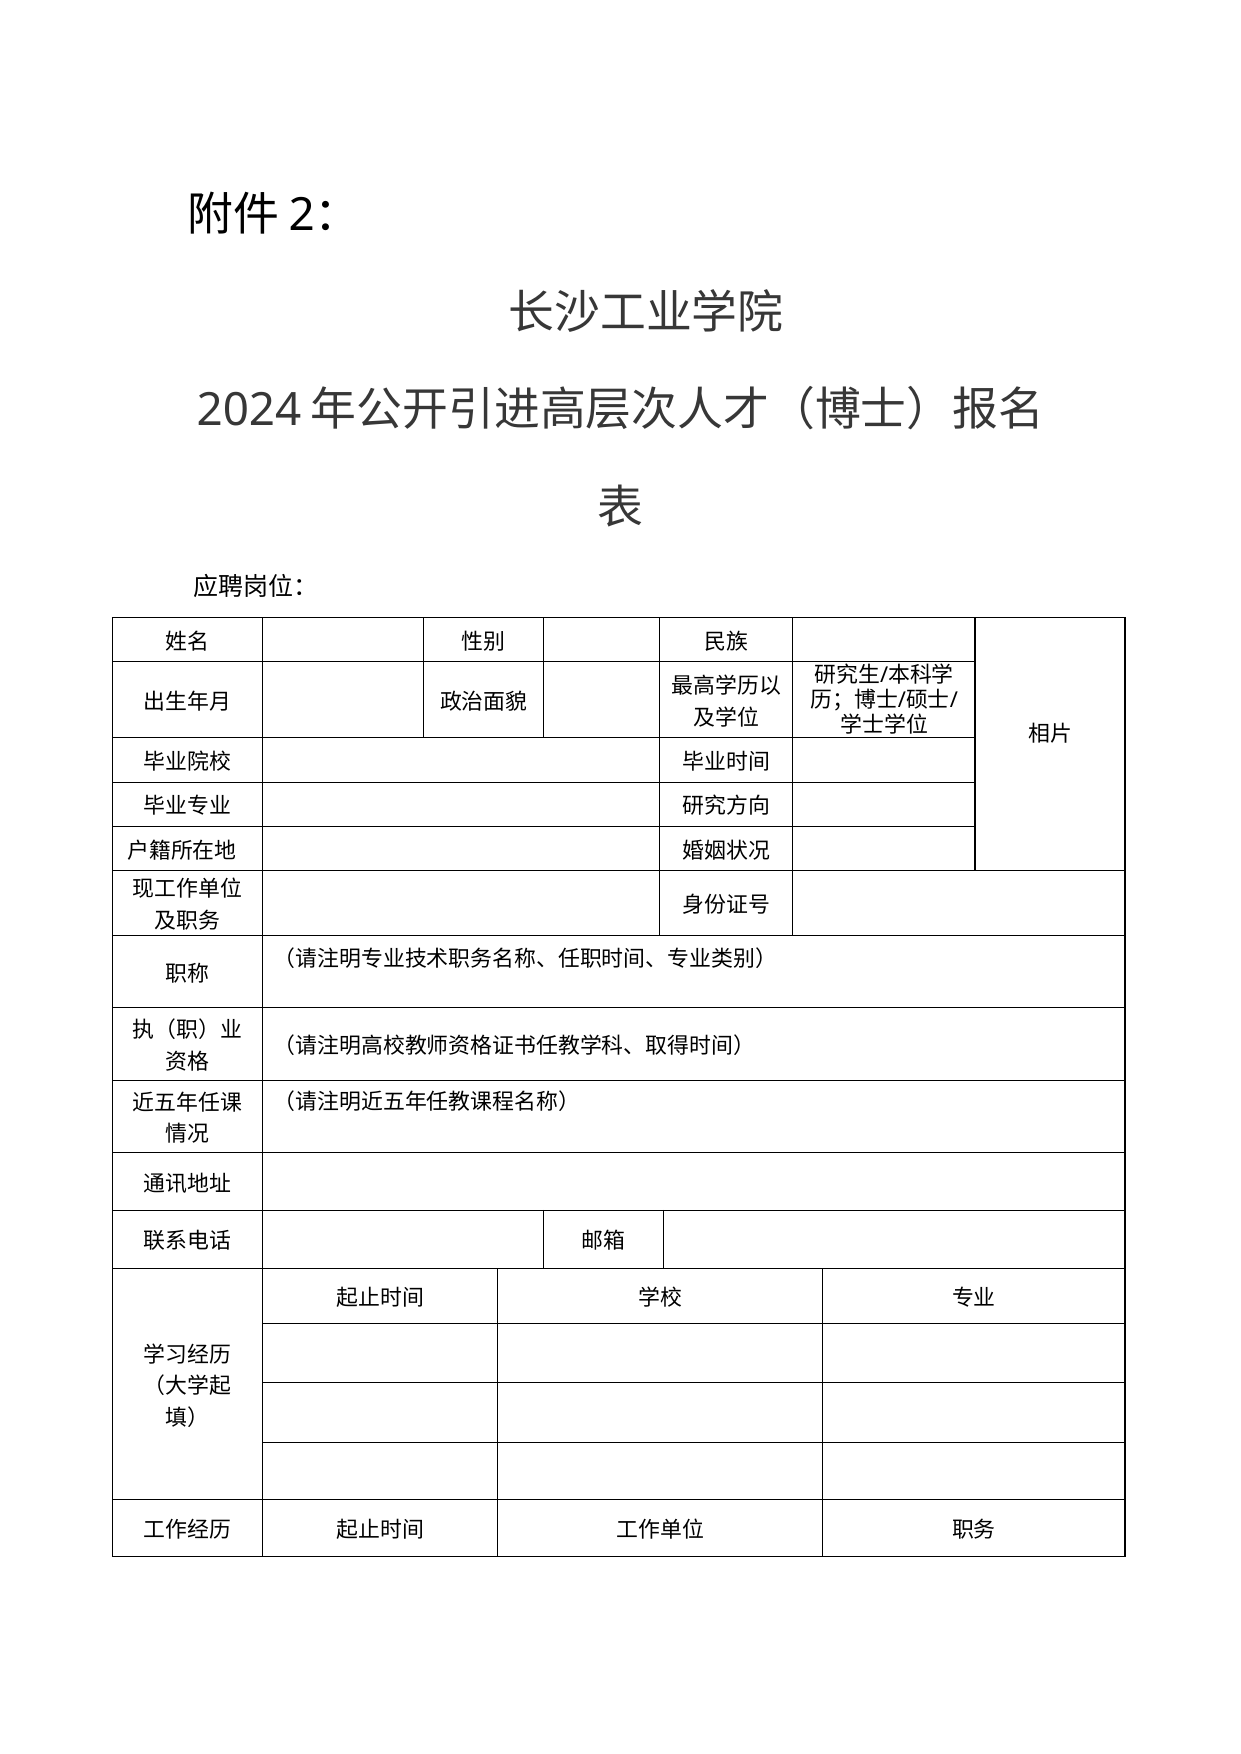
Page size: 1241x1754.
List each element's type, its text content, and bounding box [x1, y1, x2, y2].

table_header [544, 618, 659, 661]
table_header 相片 [976, 618, 1124, 870]
table_header 性别 [424, 618, 543, 661]
table_header 民族 [660, 618, 792, 661]
table_cell [498, 1383, 822, 1442]
table_cell 婚姻状况 [660, 827, 792, 870]
table_cell [263, 738, 659, 782]
table_cell [263, 1211, 543, 1268]
table_cell 工作单位 [498, 1500, 822, 1556]
table_cell [793, 871, 1124, 934]
table_cell 研究方向 [660, 783, 792, 826]
table_cell 职务 [823, 1500, 1124, 1556]
table_cell 出生年月 [113, 662, 262, 737]
table_cell 学习经历 （大学起填） [113, 1269, 262, 1499]
table_cell 联系电话 [113, 1211, 262, 1268]
table_cell [664, 1211, 1124, 1268]
table_cell [263, 1153, 1124, 1210]
table_cell 政治面貌 [424, 662, 543, 737]
table_cell 起止时间 [263, 1269, 497, 1322]
table_header [793, 618, 974, 661]
table_cell [263, 1324, 497, 1382]
table_cell 近五年任课 情况 [113, 1081, 262, 1152]
table_header [263, 618, 423, 661]
table_cell [544, 662, 659, 737]
table_cell 起止时间 [263, 1500, 497, 1556]
table_cell [498, 1443, 822, 1499]
text 长沙工业学院 [187, 259, 1053, 357]
table_cell [263, 1383, 497, 1442]
table_cell 毕业时间 [660, 738, 792, 782]
table_cell [498, 1324, 822, 1382]
table_header 姓名 [113, 618, 262, 661]
text 应聘岗位： [187, 552, 1053, 617]
table_cell 户籍所在地 [113, 827, 262, 870]
table_cell [793, 738, 974, 782]
table_cell 现工作单位及职务 [113, 871, 262, 934]
table_cell 工作经历 [113, 1500, 262, 1556]
table_cell 专业 [823, 1269, 1124, 1322]
table_cell [793, 783, 974, 826]
table_cell 研究生/本科学历；博士/硕士/学士学位 [793, 662, 974, 737]
table_cell 通讯地址 [113, 1153, 262, 1210]
table_cell [823, 1324, 1124, 1382]
table_cell [823, 1383, 1124, 1442]
text 附件2： [187, 162, 1053, 259]
table_cell （请注明高校教师资格证书任教学科、取得时间） [263, 1008, 1124, 1080]
text 2024年公开引进高层次人才（博士）报名表 [187, 357, 1053, 552]
table_cell （请注明近五年任教课程名称） [263, 1081, 1124, 1152]
table_cell 执（职）业 资格 [113, 1008, 262, 1080]
table_cell 最高学历以及学位 [660, 662, 792, 737]
table_cell 身份证号 [660, 871, 792, 934]
table_cell [263, 871, 659, 934]
table_cell 学校 [498, 1269, 822, 1322]
table_cell [263, 827, 659, 870]
table_cell 职称 [113, 936, 262, 1007]
table_cell （请注明专业技术职务名称、任职时间、专业类别） [263, 936, 1124, 1007]
table_cell [263, 783, 659, 826]
table_cell [793, 827, 974, 870]
table_cell 毕业专业 [113, 783, 262, 826]
table_cell 邮箱 [544, 1211, 663, 1268]
table_cell [263, 662, 423, 737]
table_cell [823, 1443, 1124, 1499]
table_cell 毕业院校 [113, 738, 262, 782]
table_cell [263, 1443, 497, 1499]
